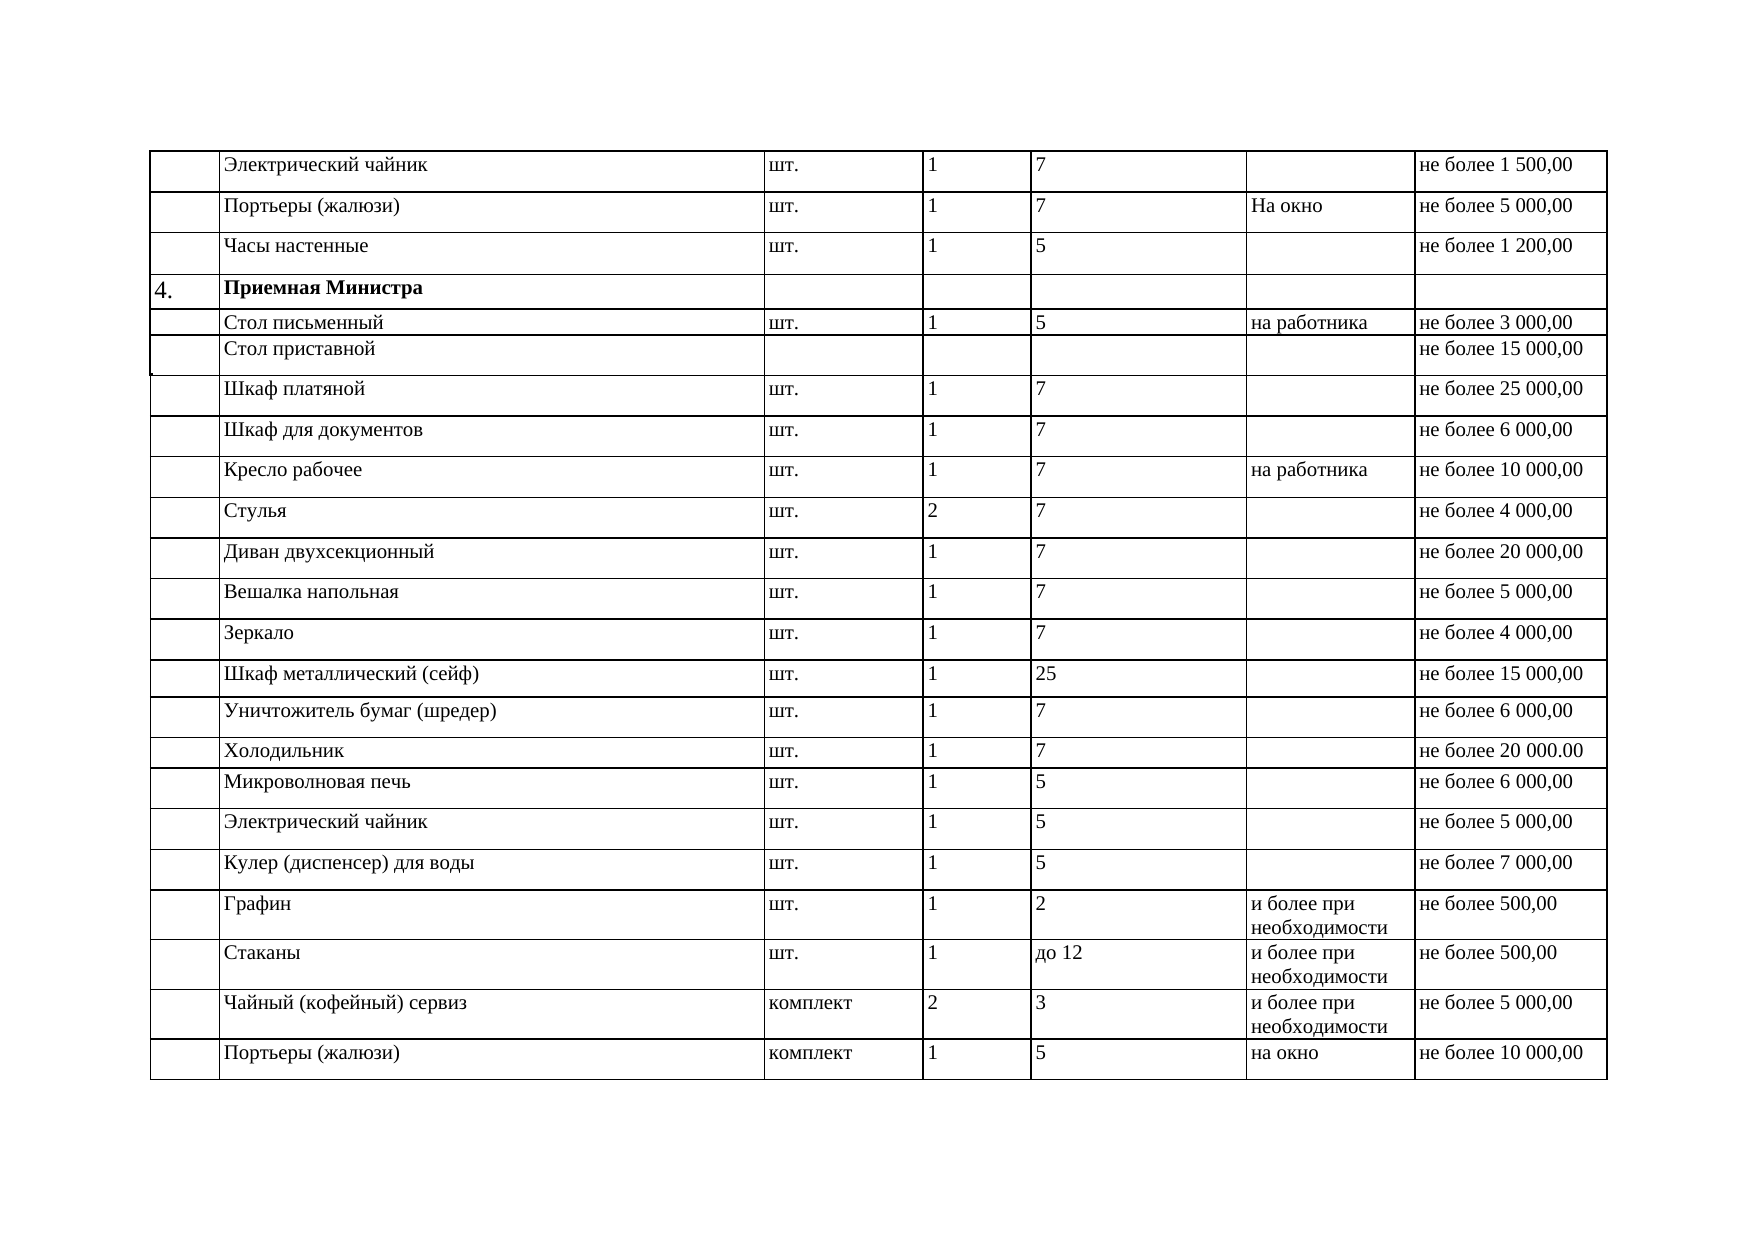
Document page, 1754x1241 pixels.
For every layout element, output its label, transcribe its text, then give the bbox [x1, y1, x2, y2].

table_cell Электрический чайник [220, 152, 764, 191]
table_cell шт. [765, 376, 922, 415]
table_cell 5 [1032, 233, 1246, 273]
table_cell Портьеры (жалюзи) [220, 193, 764, 232]
table_cell 1 [924, 891, 1030, 939]
table_cell не более 4 000,00 [1416, 498, 1606, 537]
table_cell не более 3 000,00 [1416, 310, 1606, 334]
table_cell [924, 275, 1030, 308]
table_cell 7 [1032, 152, 1246, 191]
table_cell не более 15 000,00 [1416, 661, 1606, 696]
table_cell не более 7 000,00 [1416, 850, 1606, 889]
table_cell [151, 539, 219, 578]
table_cell Стол письменный [220, 310, 764, 334]
table_cell шт. [765, 661, 922, 696]
table_cell [1032, 336, 1246, 374]
table_cell не более 5 000,00 [1416, 990, 1606, 1038]
table_cell и более при необходимости [1247, 940, 1414, 988]
table_cell шт. [765, 310, 922, 334]
table_cell Холодильник [220, 738, 764, 767]
table_cell [151, 579, 219, 618]
table_cell [151, 336, 219, 374]
table_cell [1247, 850, 1414, 889]
table_cell на работника [1247, 457, 1414, 497]
table_cell [1247, 809, 1414, 848]
table_cell [151, 661, 219, 696]
table_cell 7 [1032, 579, 1246, 618]
table_cell и более при необходимости [1247, 891, 1414, 939]
table_cell [151, 891, 219, 939]
table_cell не более 25 000,00 [1416, 376, 1606, 415]
table_cell [1247, 152, 1414, 191]
table_cell Часы настенные [220, 233, 764, 273]
table_cell на окно [1247, 1040, 1414, 1079]
table_cell 1 [924, 698, 1030, 737]
table_cell не более 6 000,00 [1416, 417, 1606, 456]
table_cell шт. [765, 940, 922, 988]
table_cell 5 [1032, 310, 1246, 334]
table_cell [1247, 336, 1414, 374]
table_cell [1247, 233, 1414, 273]
table_cell не более 5 000,00 [1416, 193, 1606, 232]
table_cell не более 6 000,00 [1416, 769, 1606, 807]
table_cell [151, 809, 219, 848]
table_cell 7 [1032, 498, 1246, 537]
table_cell 1 [924, 1040, 1030, 1079]
table_cell Электрический чайник [220, 809, 764, 848]
table_cell [151, 457, 219, 497]
table_cell Стаканы [220, 940, 764, 988]
table_cell 25 [1032, 661, 1246, 696]
table_cell до 12 [1032, 940, 1246, 988]
table_cell [1247, 498, 1414, 537]
table_cell 5 [1032, 850, 1246, 889]
table_cell 5 [1032, 809, 1246, 848]
table_cell не более 5 000,00 [1416, 579, 1606, 618]
table_cell 5 [1032, 1040, 1246, 1079]
table_cell [151, 850, 219, 889]
table_cell 1 [924, 376, 1030, 415]
table_cell Портьеры (жалюзи) [220, 1040, 764, 1079]
table_cell [151, 233, 219, 273]
table_cell [151, 940, 219, 988]
table_cell Зеркало [220, 620, 764, 659]
table_cell [151, 698, 219, 737]
table_cell Приемная Министра [220, 275, 764, 308]
table_cell 1 [924, 940, 1030, 988]
table_cell и более при необходимости [1247, 990, 1414, 1038]
table_cell шт. [765, 620, 922, 659]
table_cell [1247, 579, 1414, 618]
table_cell 1 [924, 579, 1030, 618]
table_cell 2 [924, 498, 1030, 537]
table_cell 7 [1032, 457, 1246, 497]
table_cell не более 1 500,00 [1416, 152, 1606, 191]
table_cell шт. [765, 233, 922, 273]
table_cell комплект [765, 990, 922, 1038]
table_cell [765, 336, 922, 374]
table_cell [151, 193, 219, 232]
table_cell [151, 1040, 219, 1079]
table_cell шт. [765, 850, 922, 889]
table_cell 7 [1032, 698, 1246, 737]
table_cell Графин [220, 891, 764, 939]
table_cell 7 [1032, 539, 1246, 578]
table_cell 1 [924, 769, 1030, 807]
table_cell 1 [924, 850, 1030, 889]
table_cell Вешалка напольная [220, 579, 764, 618]
table_cell шт. [765, 891, 922, 939]
table_cell [151, 990, 219, 1038]
table_cell 1 [924, 417, 1030, 456]
table_cell 1 [924, 539, 1030, 578]
table_cell шт. [765, 809, 922, 848]
table_cell [151, 769, 219, 807]
table_cell шт. [765, 698, 922, 737]
table_cell 1 [924, 620, 1030, 659]
table_cell не более 500,00 [1416, 940, 1606, 988]
table_cell [151, 376, 219, 415]
table_cell [151, 152, 219, 191]
table_cell 4. [151, 275, 219, 308]
table_cell 1 [924, 310, 1030, 334]
table_cell шт. [765, 193, 922, 232]
table_cell не более 10 000,00 [1416, 1040, 1606, 1079]
table_cell Шкаф платяной [220, 376, 764, 415]
table_cell 7 [1032, 620, 1246, 659]
table_cell 7 [1032, 193, 1246, 232]
table_cell комплект [765, 1040, 922, 1079]
table_cell шт. [765, 417, 922, 456]
table_cell Микроволновая печь [220, 769, 764, 807]
table_cell 7 [1032, 376, 1246, 415]
table_cell 1 [924, 738, 1030, 767]
table_cell [1247, 275, 1414, 308]
table_cell Шкаф для документов [220, 417, 764, 456]
table_cell шт. [765, 738, 922, 767]
table_cell [1247, 661, 1414, 696]
table_cell [1247, 769, 1414, 807]
table_cell 2 [924, 990, 1030, 1038]
table_cell Шкаф металлический (сейф) [220, 661, 764, 696]
table_cell на работника [1247, 310, 1414, 334]
table_cell [1247, 738, 1414, 767]
table_cell не более 4 000,00 [1416, 620, 1606, 659]
table_cell не более 20 000,00 [1416, 539, 1606, 578]
table_cell не более 500,00 [1416, 891, 1606, 939]
table_cell [765, 275, 922, 308]
table_cell [1247, 539, 1414, 578]
table_cell шт. [765, 457, 922, 497]
table_cell Диван двухсекционный [220, 539, 764, 578]
table_cell Кресло рабочее [220, 457, 764, 497]
table_cell 1 [924, 152, 1030, 191]
table_cell [1032, 275, 1246, 308]
table_cell Стулья [220, 498, 764, 537]
table_cell шт. [765, 769, 922, 807]
table_cell 3 [1032, 990, 1246, 1038]
table_cell не более 6 000,00 [1416, 698, 1606, 737]
table_cell Кулер (диспенсер) для воды [220, 850, 764, 889]
table_cell [1247, 376, 1414, 415]
table_cell 2 [1032, 891, 1246, 939]
table_cell шт. [765, 152, 922, 191]
table_cell не более 1 200,00 [1416, 233, 1606, 273]
table_cell 1 [924, 809, 1030, 848]
table_cell 7 [1032, 738, 1246, 767]
table_cell [1247, 698, 1414, 737]
table_cell [1247, 417, 1414, 456]
table_cell не более 10 000,00 [1416, 457, 1606, 497]
table_cell шт. [765, 539, 922, 578]
table_cell 1 [924, 193, 1030, 232]
table_cell Стол приставной [220, 336, 764, 374]
table_cell [1416, 275, 1606, 308]
table_cell не более 20 000.00 [1416, 738, 1606, 767]
table_cell шт. [765, 579, 922, 618]
table_cell [151, 417, 219, 456]
table_cell [151, 498, 219, 537]
table_cell [924, 336, 1030, 374]
table_cell 7 [1032, 417, 1246, 456]
table_cell [151, 310, 219, 334]
table_cell [1247, 620, 1414, 659]
table_cell [151, 738, 219, 767]
table_cell шт. [765, 498, 922, 537]
table_cell Уничтожитель бумаг (шредер) [220, 698, 764, 737]
table_cell не более 5 000,00 [1416, 809, 1606, 848]
table_cell не более 15 000,00 [1416, 336, 1606, 374]
table_cell На окно [1247, 193, 1414, 232]
table_cell 1 [924, 661, 1030, 696]
table_cell 1 [924, 233, 1030, 273]
table_cell [151, 620, 219, 659]
table_cell 1 [924, 457, 1030, 497]
table_cell Чайный (кофейный) сервиз [220, 990, 764, 1038]
table_cell 5 [1032, 769, 1246, 807]
